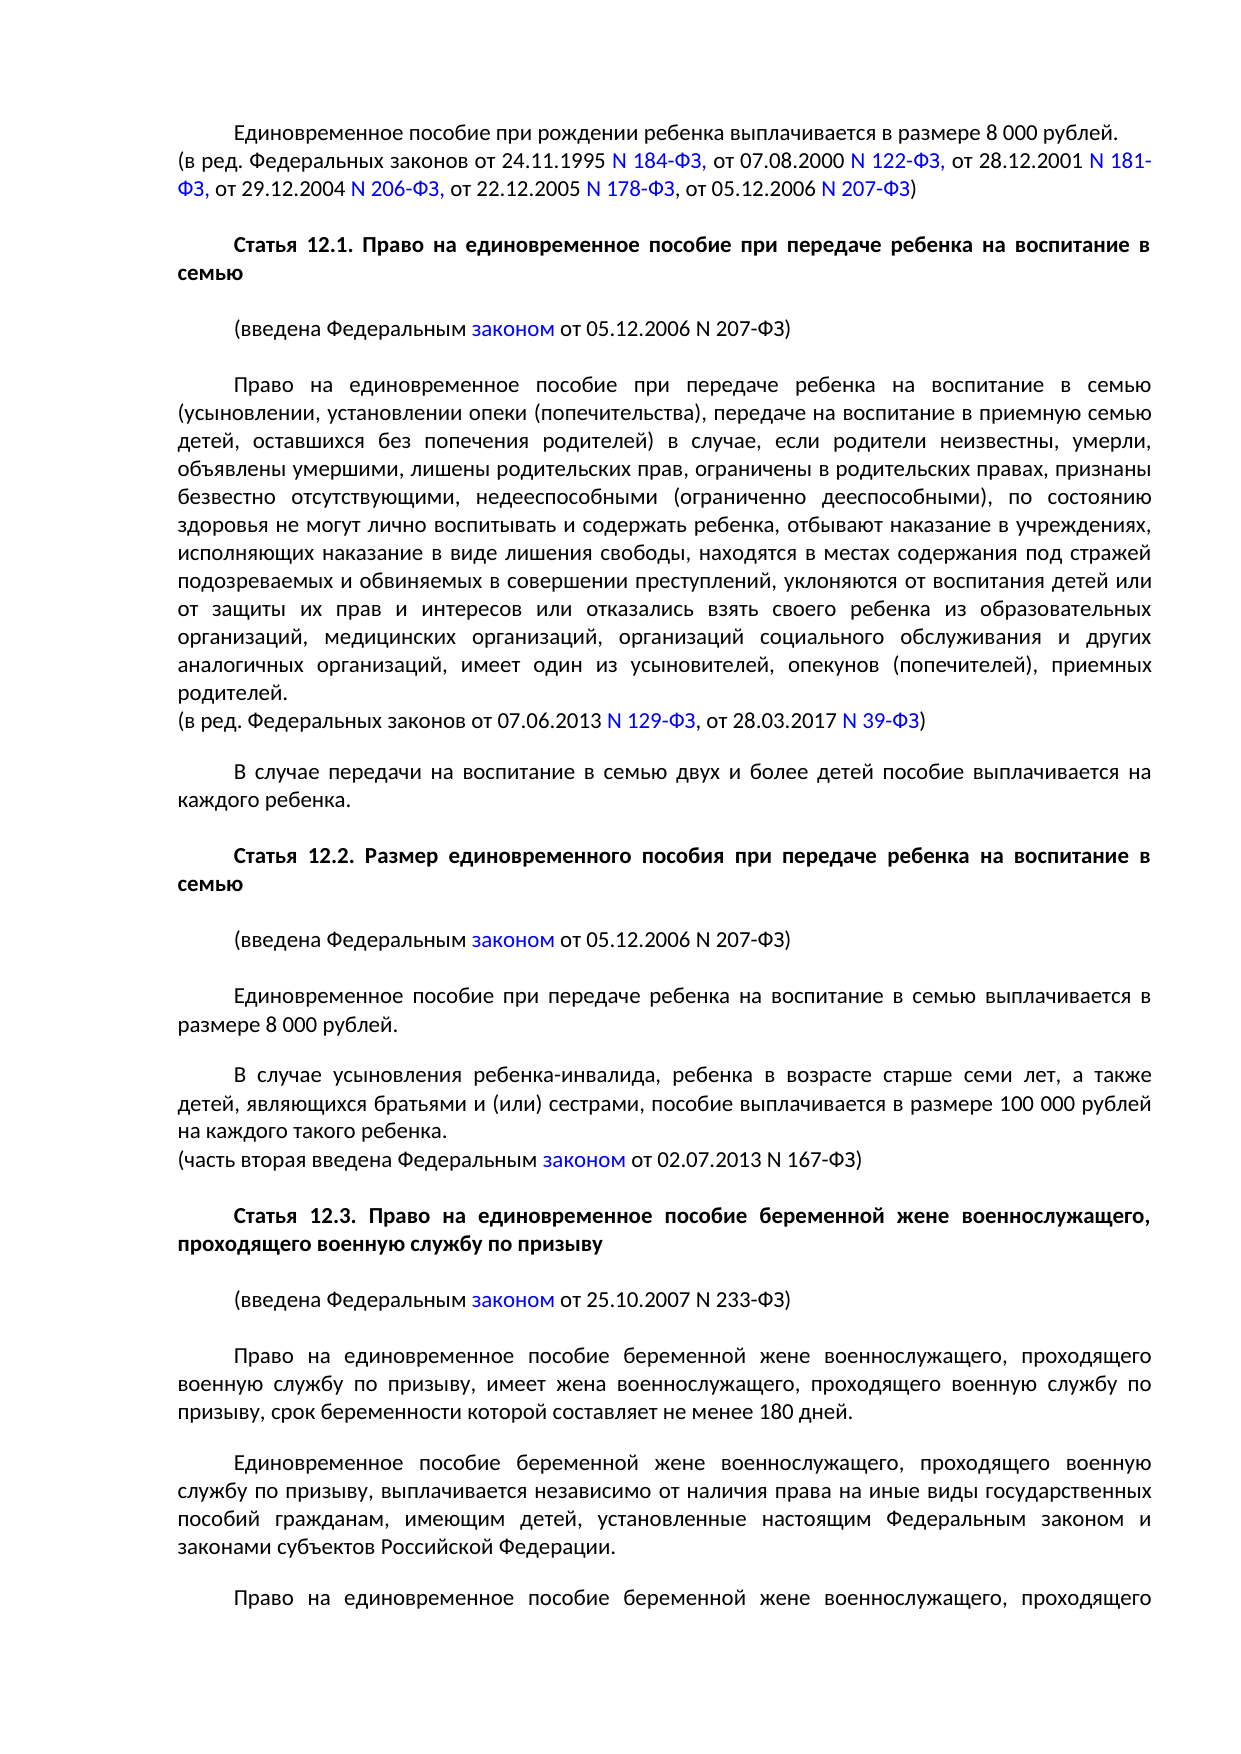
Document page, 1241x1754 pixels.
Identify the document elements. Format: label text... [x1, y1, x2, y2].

text (в ред. Федеральных законов от 24.11.1995 N 184-ФЗ, от 07.08.2000 N 122-ФЗ, от 28.12.2001 N 181-ФЗ, от 29.12.2004 N 206-ФЗ, от 22.12.2005 N 178-ФЗ, от 05.12.2006 N 207-ФЗ) [177, 146, 1152, 202]
text Единовременное пособие беременной жене военнослужащего, проходящего военную службу по призыву, выплачивается независимо от наличия права на иные виды государственных пособий гражданам, имеющим детей, установленные настоящим Федеральным законом и законами субъектов Российской Федерации. [177, 1448, 1152, 1560]
text Право на единовременное пособие беременной жене военнослужащего, проходящего военную службу по призыву, имеет жена военнослужащего, проходящего военную службу по призыву, срок беременности которой составляет не менее 180 дней. [177, 1341, 1152, 1425]
text Единовременное пособие при рождении ребенка выплачивается в размере 8 000 рублей. [177, 118, 1152, 146]
title Статья 12.2. Размер единовременного пособия при передаче ребенка на воспитание в семью [177, 842, 1152, 898]
text В случае передачи на воспитание в семью двух и более детей пособие выплачивается на каждого ребенка. [177, 757, 1152, 813]
text Единовременное пособие при передаче ребенка на воспитание в семью выплачивается в размере 8 000 рублей. [177, 982, 1152, 1038]
text В случае усыновления ребенка-инвалида, ребенка в возрасте старше семи лет, а также детей, являющихся братьями и (или) сестрами, пособие выплачивается в размере 100 000 рублей на каждого такого ребенка. [177, 1061, 1152, 1145]
text (введена Федеральным законом от 05.12.2006 N 207-ФЗ) [177, 926, 1152, 954]
text (введена Федеральным законом от 25.10.2007 N 233-ФЗ) [177, 1285, 1152, 1313]
text (введена Федеральным законом от 05.12.2006 N 207-ФЗ) [177, 314, 1152, 342]
text (в ред. Федеральных законов от 07.06.2013 N 129-ФЗ, от 28.03.2017 N 39-ФЗ) [177, 707, 1152, 734]
text (часть вторая введена Федеральным законом от 02.07.2013 N 167-ФЗ) [177, 1145, 1152, 1173]
title Статья 12.1. Право на единовременное пособие при передаче ребенка на воспитание в семью [177, 230, 1152, 286]
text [177, 1583, 1152, 1611]
title Статья 12.3. Право на единовременное пособие беременной жене военнослужащего, проходящего военную службу по призыву [177, 1201, 1152, 1257]
text Право на единовременное пособие при передаче ребенка на воспитание в семью (усыновлении, установлении опеки (попечительства), передаче на воспитание в приемную семью детей, оставшихся без попечения родителей) в случае, если родители неизвестны, умерли, объявлены умершими, лишены родительских прав, ограничены в родительских правах, признаны безвестно отсутствующими, недееспособными (ограниченно дееспособными), по состоянию здоровья не могут лично воспитывать и содержать ребенка, отбывают наказание в учреждениях, исполняющих наказание в виде лишения свободы, находятся в местах содержания под стражей подозреваемых и обвиняемых в совершении преступлений, уклоняются от воспитания детей или от защиты их прав и интересов или отказались взять своего ребенка из образовательных организаций, медицинских организаций, организаций социального обслуживания и других аналогичных организаций, имеет один из усыновителей, опекунов (попечителей), приемных родителей. [177, 370, 1152, 707]
